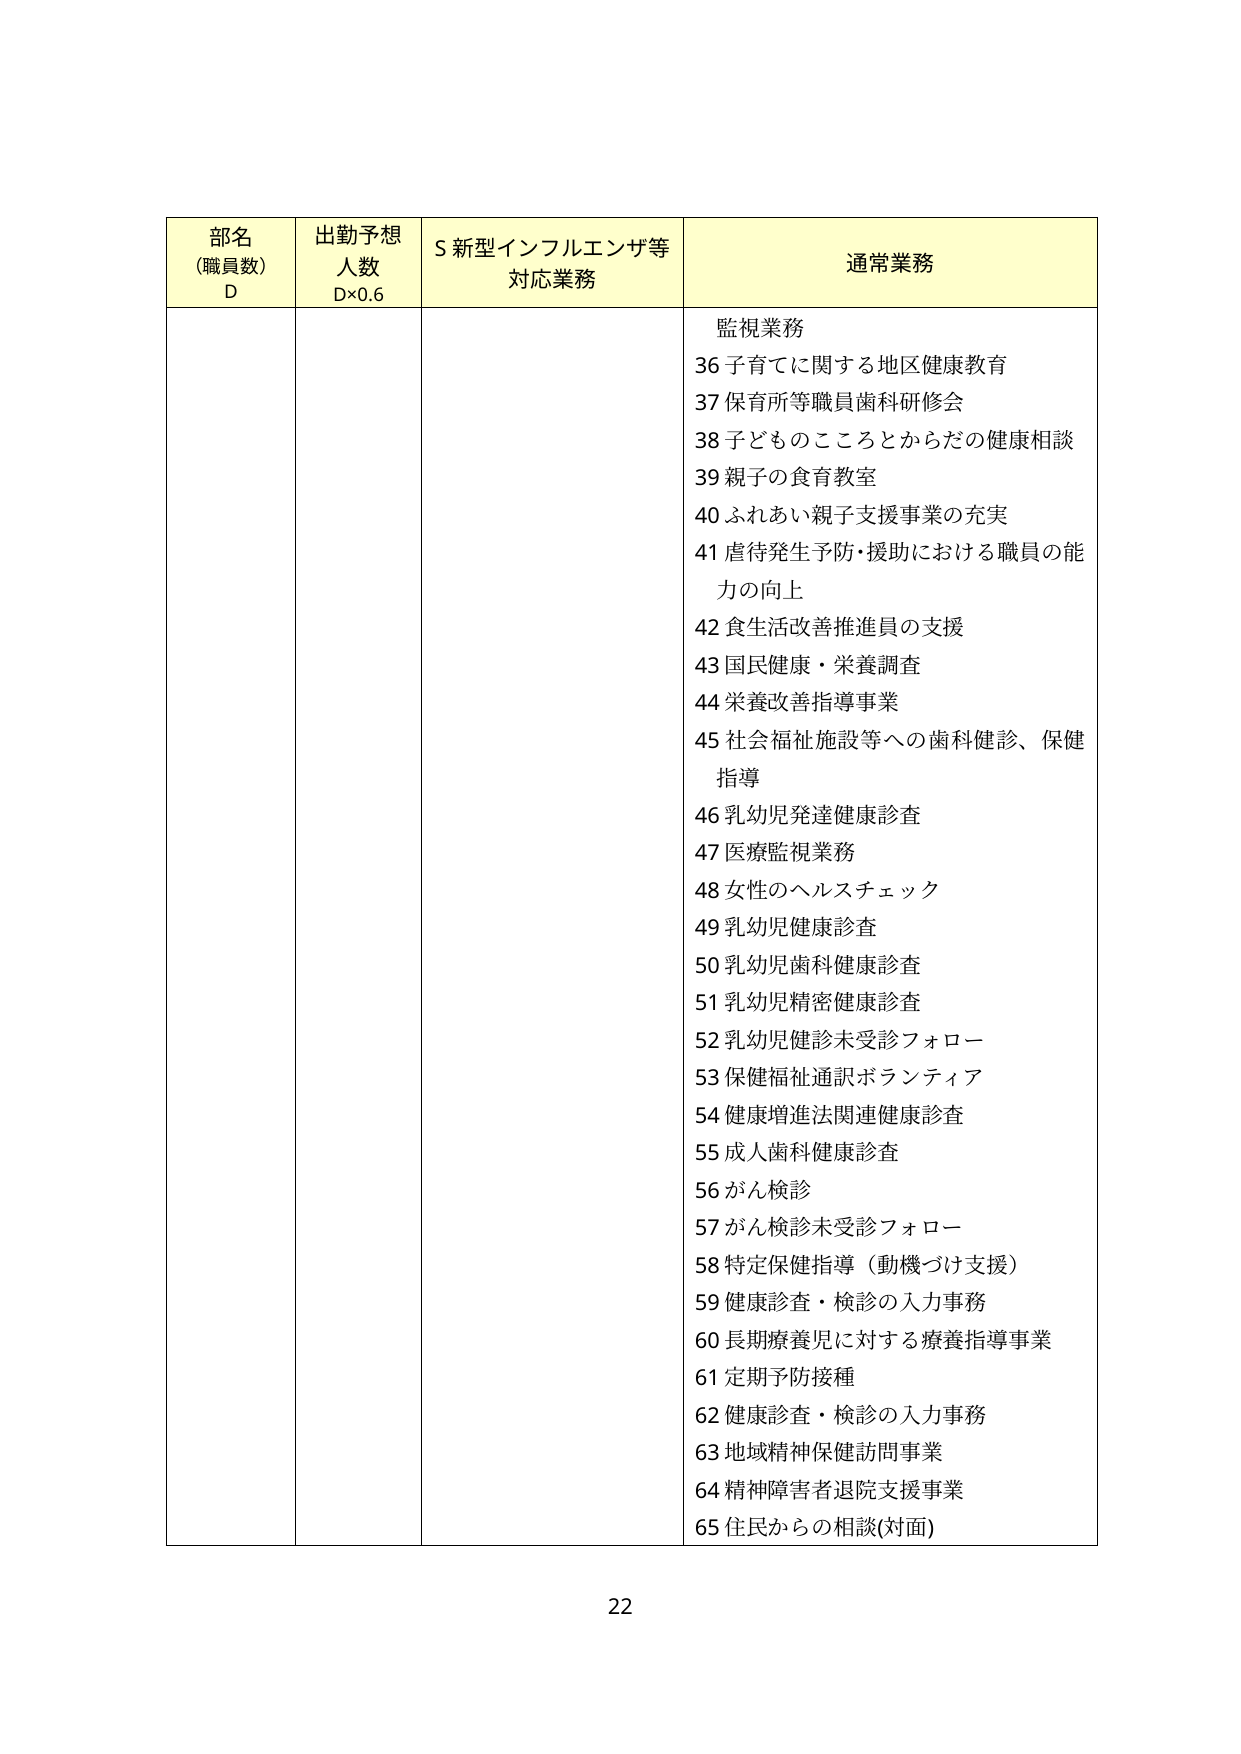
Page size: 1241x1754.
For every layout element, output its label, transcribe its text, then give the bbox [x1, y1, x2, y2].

table_header 部名 （職員数） D [167, 218, 295, 307]
table_header 通常業務 [684, 218, 1097, 307]
table_header 出勤予想人数 D×0.6 [296, 218, 421, 307]
table_header S 新型インフルエンザ等対応業務 [422, 218, 683, 307]
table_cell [684, 308, 1097, 1545]
